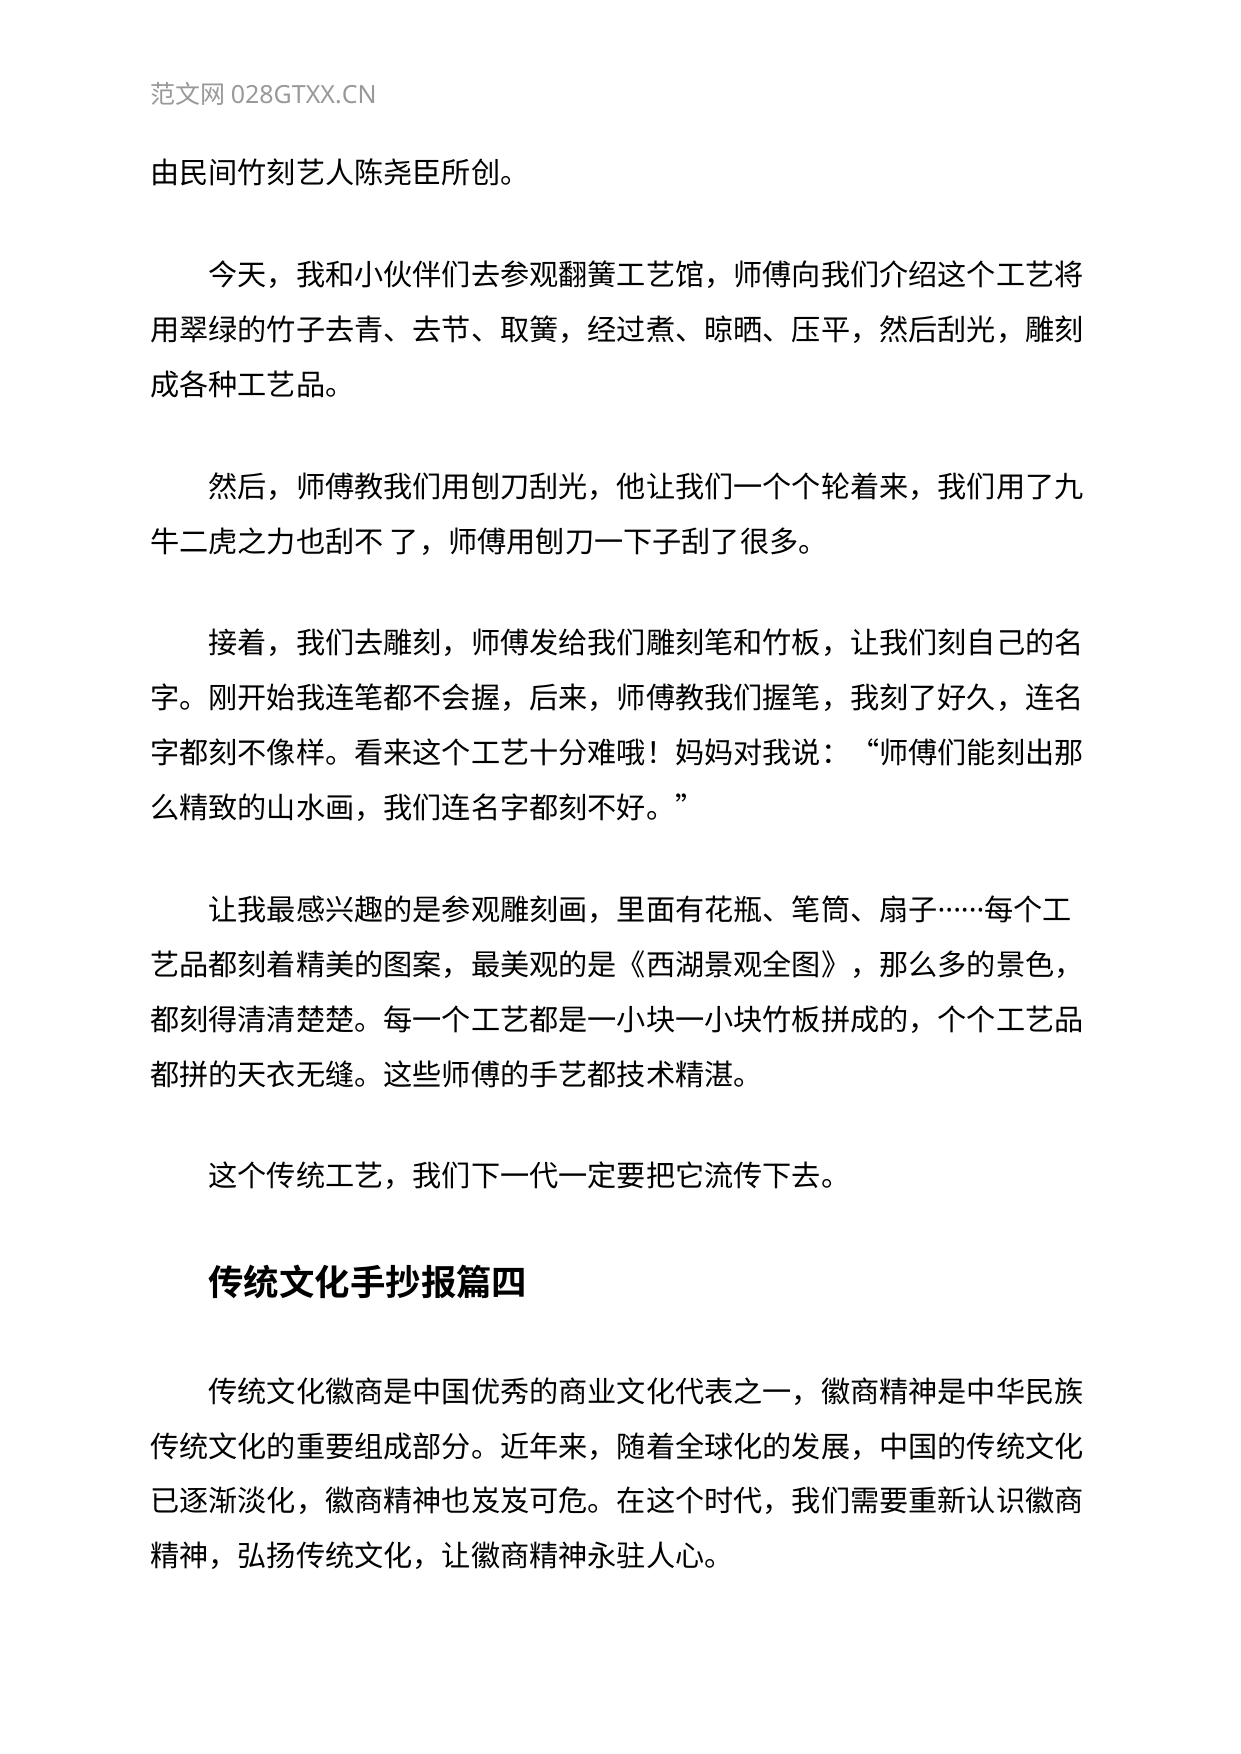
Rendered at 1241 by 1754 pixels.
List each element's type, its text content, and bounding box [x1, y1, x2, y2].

text 然后，师傅教我们用刨刀刮光，他让我们一个个轮着来，我们用了九牛二虎之力也刮不 了，师傅用刨刀一下子刮了很多。 [150, 463, 1090, 561]
text 这个传统工艺，我们下一代一定要把它流传下去。 [150, 1153, 1090, 1195]
text 传统文化徽商是中国优秀的商业文化代表之一，徽商精神是中华民族传统文化的重要组成部分。近年来，随着全球化的发展，中国的传统文化已逐渐淡化，徽商精神也岌岌可危。在这个时代，我们需要重新认识徽商精神，弘扬传统文化，让徽商精神永驻人心。 [150, 1368, 1090, 1575]
text 今天，我和小伙伴们去参观翻簧工艺馆，师傅向我们介绍这个工艺将用翠绿的竹子去青、去节、取簧，经过煮、晾晒、压平，然后刮光，雕刻成各种工艺品。 [150, 252, 1090, 404]
text 接着，我们去雕刻，师傅发给我们雕刻笔和竹板，让我们刻自己的名字。刚开始我连笔都不会握，后来，师傅教我们握笔，我刻了好久，连名字都刻不像样。看来这个工艺十分难哦！妈妈对我说：“师傅们能刻出那么精致的山水画，我们连名字都刻不好。” [150, 620, 1090, 827]
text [150, 150, 1090, 192]
text 让我最感兴趣的是参观雕刻画，里面有花瓶、笔筒、扇子······每个工艺品都刻着精美的图案，最美观的是《西湖景观全图》，那么多的景色，都刻得清清楚楚。每一个工艺都是一小块一小块竹板拼成的，个个工艺品都拼的天衣无缝。这些师傅的手艺都技术精湛。 [150, 886, 1090, 1093]
text 传统文化手抄报篇四 [150, 1255, 1090, 1306]
